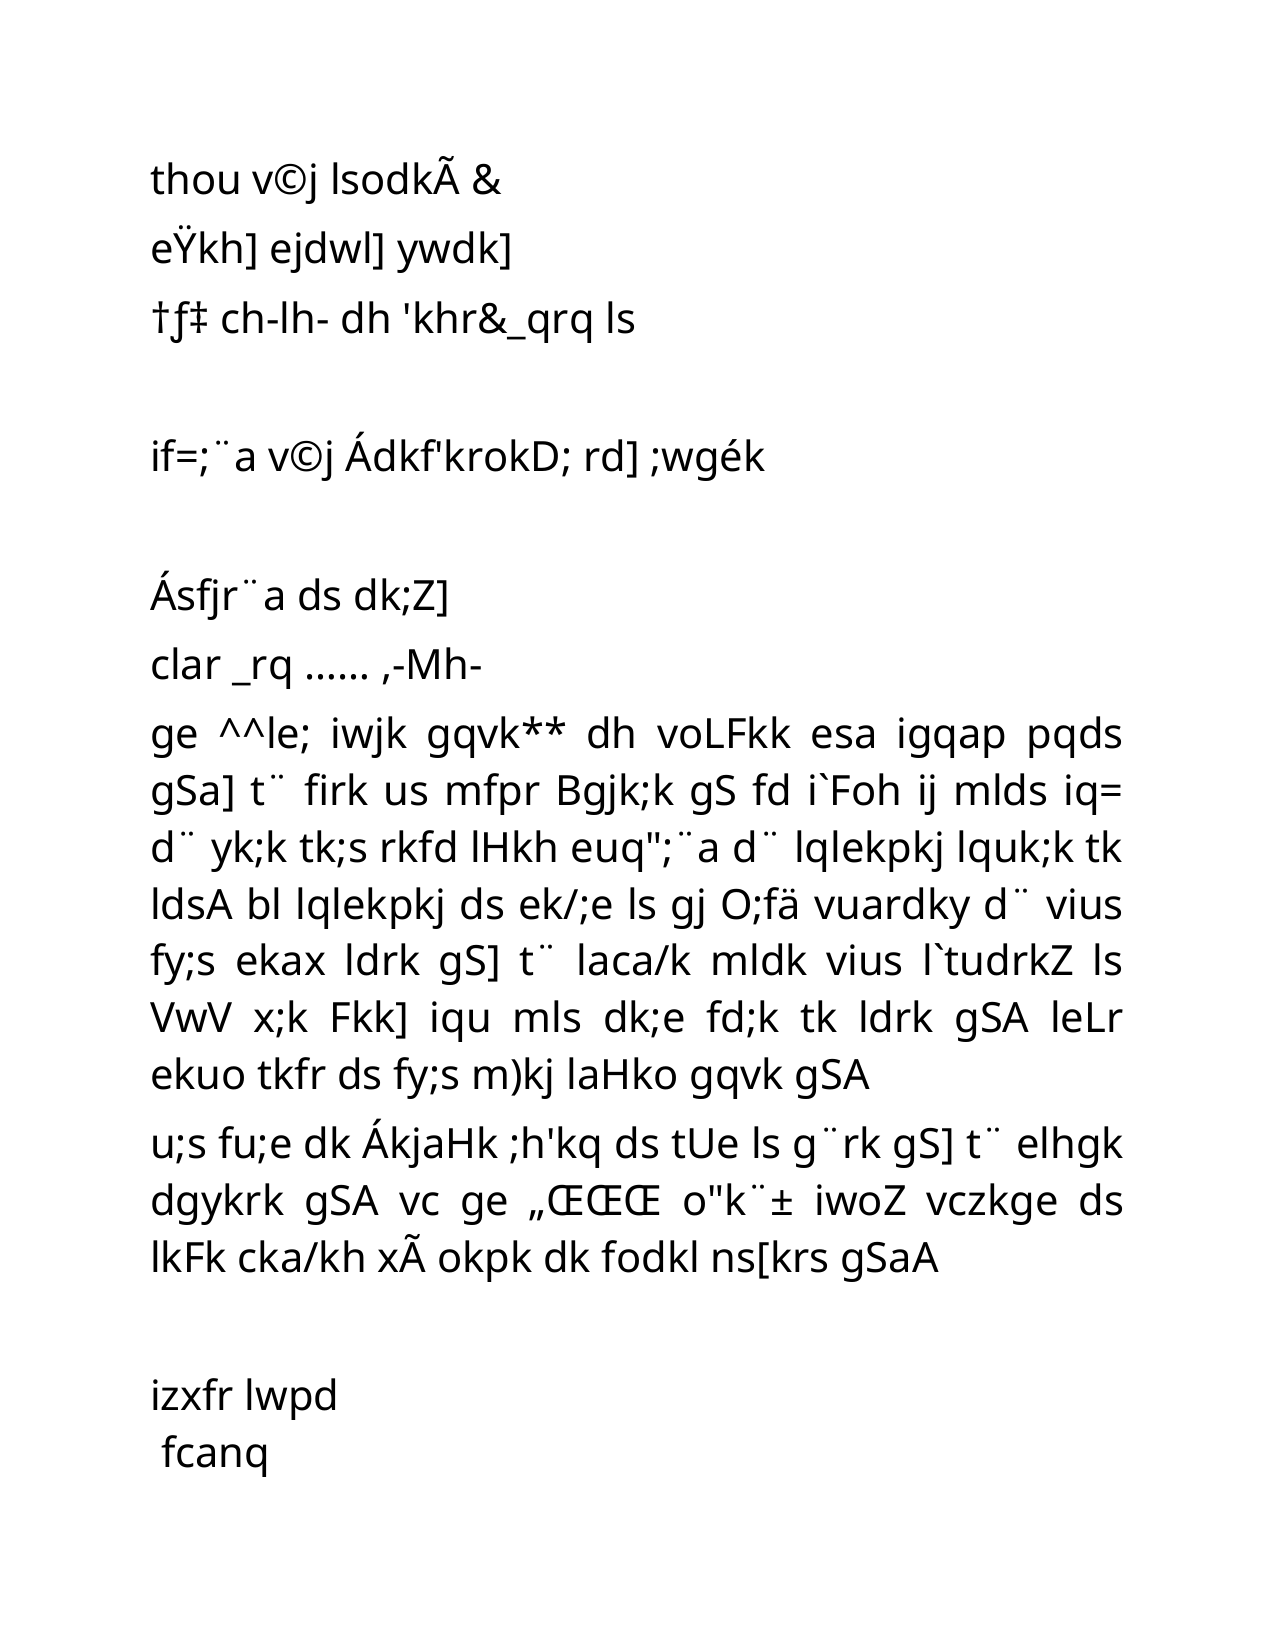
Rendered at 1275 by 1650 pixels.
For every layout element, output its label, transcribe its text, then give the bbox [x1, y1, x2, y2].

text izxfr lwpd [150, 1366, 1125, 1423]
text ge ^^le; iwjk gqvk** dh voLFkk esa igqap pqds gSa] t¨ firk us mfpr Bgjk;k gS fd i`Foh ij mlds iq= d¨ yk;k tk;s rkfd lHkh euq";¨a d¨ lqlekpkj lquk;k tk ldsA bl lqlekpkj ds ek/;e ls gj O;fä vuardky d¨ vius fy;s ekax ldrk gS] t¨ laca/k mldk vius l`tudrkZ ls VwV x;k Fkk] iqu mls dk;e fd;k tk ldrk gSA leLr ekuo tkfr ds fy;s m)kj laHko gqvk gSA [150, 704, 1125, 1102]
text Ásfjr¨a ds dk;Z] [150, 566, 1125, 622]
text fcanq [150, 1423, 1125, 1480]
text eŸkh] ejdwl] ywdk] [150, 219, 1125, 276]
text †ƒ‡ ch-lh- dh 'khr&_qrq ls [150, 288, 1125, 345]
text clar _rq …… ,-Mh- [150, 635, 1125, 692]
text if=;¨a v©j Ádkf'krokD; rd] ;wgék [150, 427, 1125, 484]
text u;s fu;e dk ÁkjaHk ;h'kq ds tUe ls g¨rk gS] t¨ elhgk dgykrk gSA vc ge „ŒŒŒ o"k¨± iwoZ vczkge ds lkFk cka/kh xÃ okpk dk fodkl ns[krs gSaA [150, 1114, 1125, 1284]
text thou v©j lsodkÃ & [150, 150, 1125, 207]
